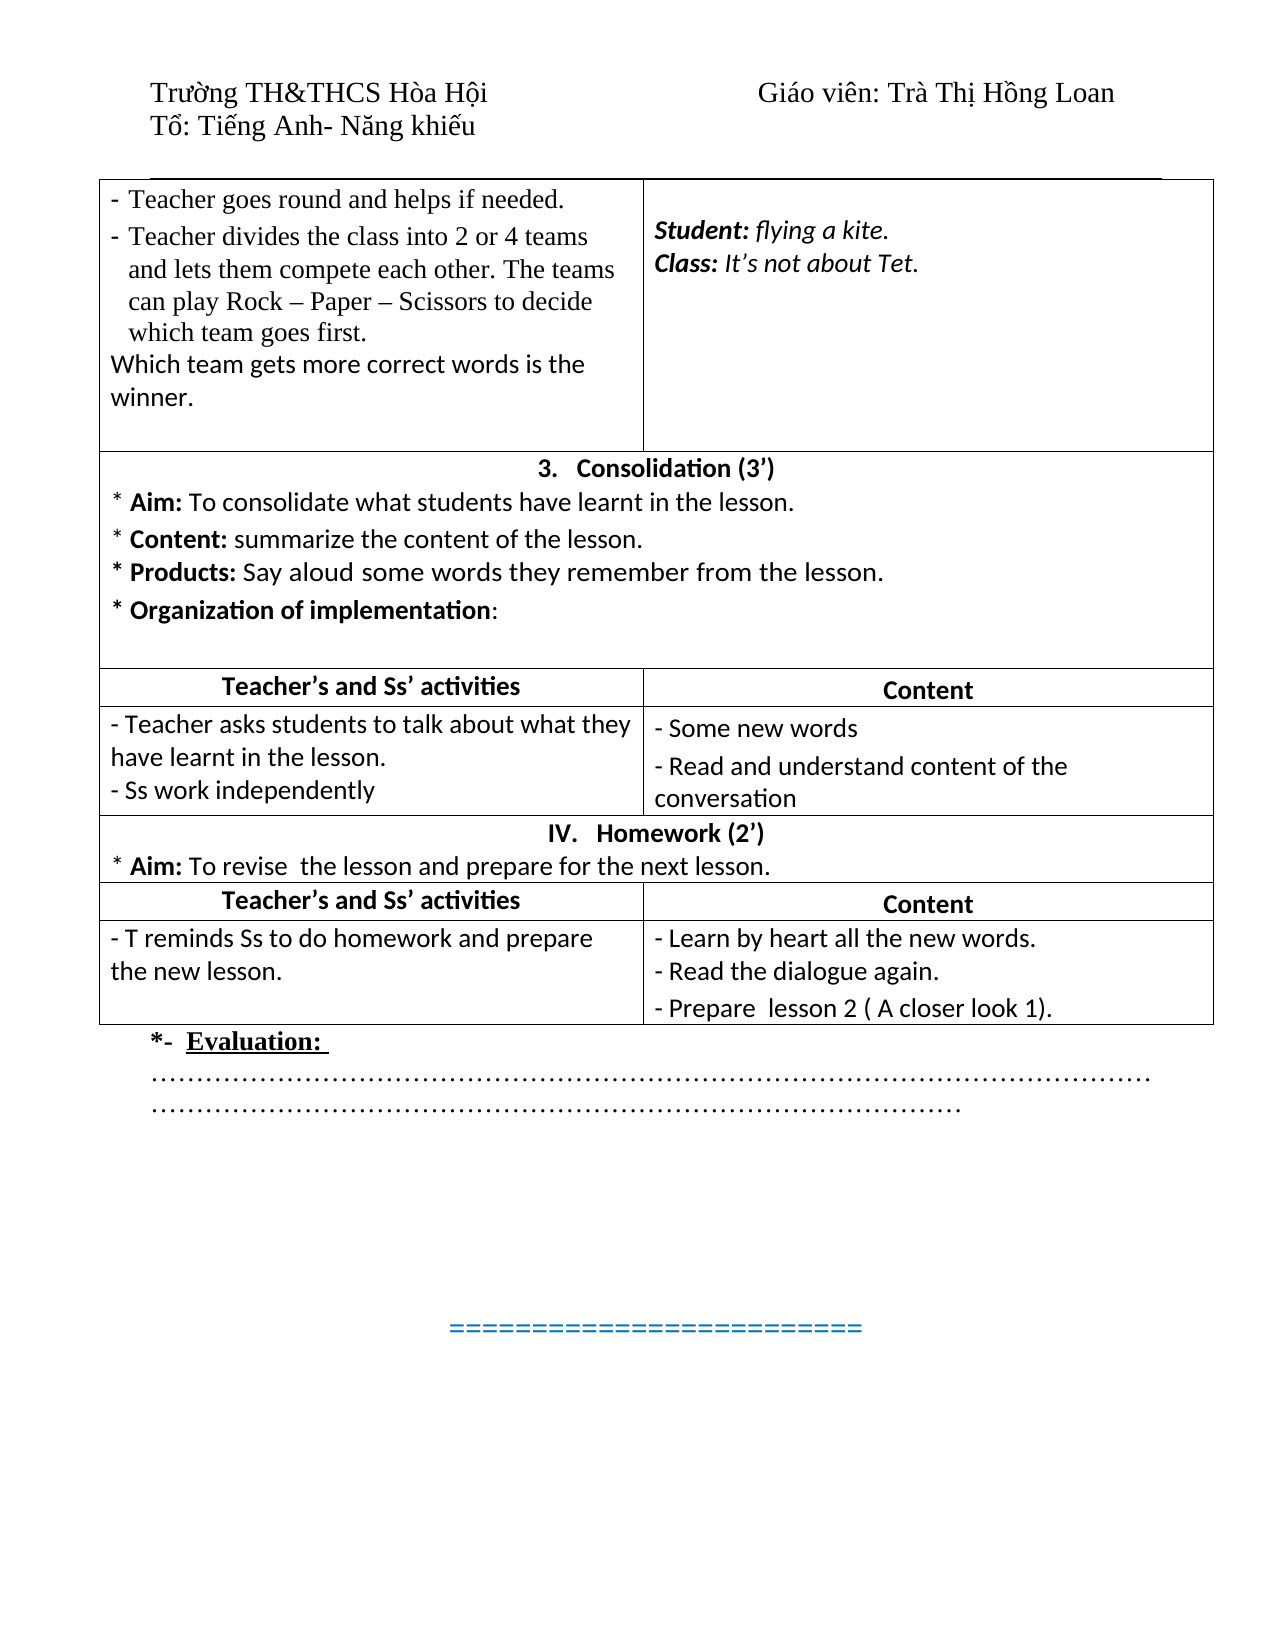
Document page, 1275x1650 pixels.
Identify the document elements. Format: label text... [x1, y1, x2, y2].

table_cell - Some new words - Read and understand content of the conversation [644, 707, 1213, 815]
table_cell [100, 180, 643, 451]
table_cell - T reminds Ss to do homework and prepare the new lesson. [100, 921, 643, 1024]
table_cell IV. Homework (2’) * Aim: To revise the lesson and prepare for the next lesson. [100, 816, 1213, 882]
table_cell - Teacher asks students to talk about what they have learnt in the lesson. - Ss work independently [100, 707, 643, 815]
table_cell Teacher’s and Ss’ activities [100, 669, 643, 706]
table_cell Teacher’s and Ss’ activities [100, 883, 643, 920]
table_cell 3. Consolidation (3’) * Aim: To consolidate what students have learnt in the lesson. * Content: summarize the content of the lesson. * Products: Say aloud some words they remember from the lesson. * Organization of implementation: [100, 452, 1213, 668]
text ========================= [150, 1306, 1162, 1347]
table_cell Content [644, 883, 1213, 920]
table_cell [644, 180, 1213, 451]
text *- Evaluation: ………………………………………………………………………………………………………………………………………………………………………………… [150, 1025, 1162, 1119]
table_cell Content [644, 669, 1213, 706]
table_cell - Learn by heart all the new words. - Read the dialogue again. - Prepare lesson 2 ( A closer look 1). [644, 921, 1213, 1024]
